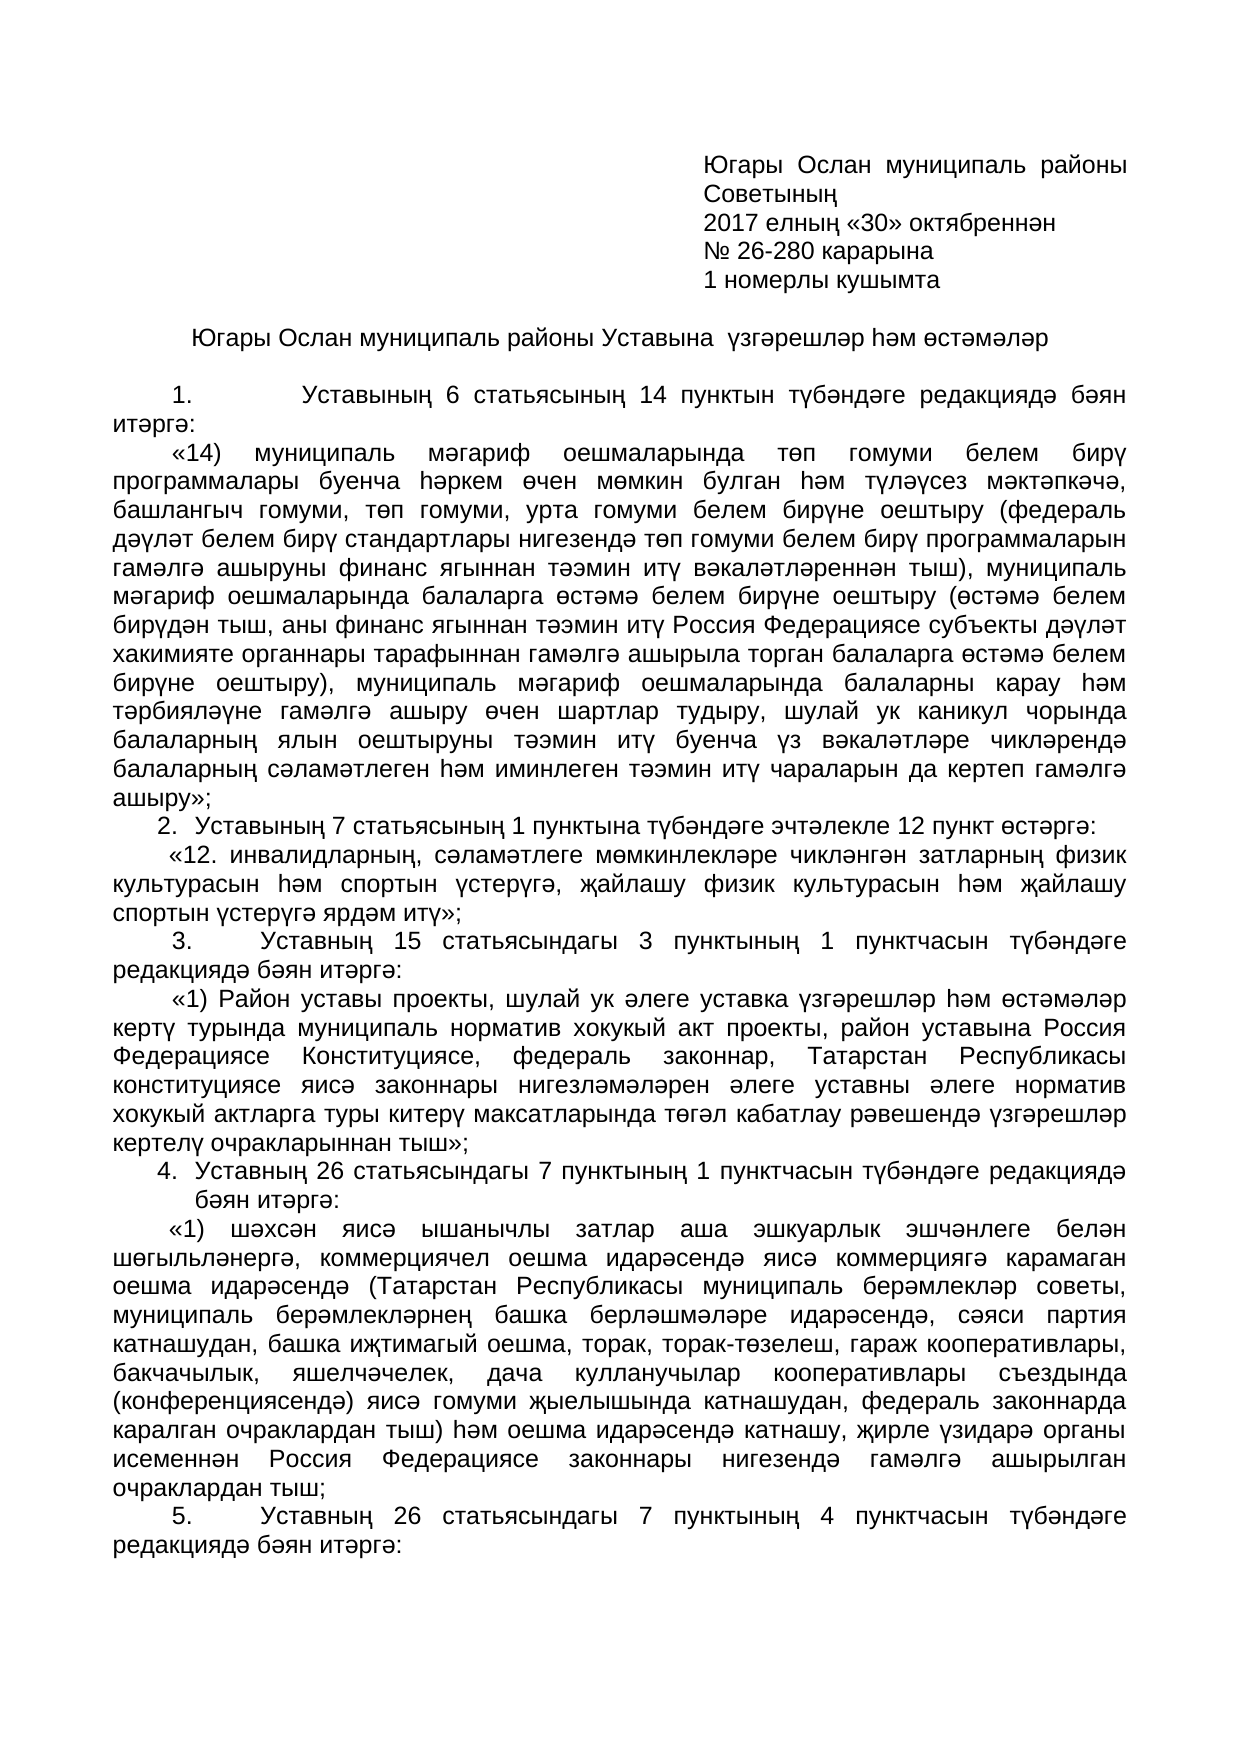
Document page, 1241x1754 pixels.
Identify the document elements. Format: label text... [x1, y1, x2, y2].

list Уставның 15 статьясындагы 3 пунктының 1 пунктчасын түбәндәге редакциядә бәян итәргә: [112, 926, 1128, 984]
list Уставының 6 статьясының 14 пунктын түбәндәге редакциядә бәян итәргә: [112, 380, 1128, 437]
text «12. инвалидларның, сәламәтлеге мөмкинлекләре чикләнгән затларның физик культурасын һәм спортын үстерүгә, җайлашу физик культурасын һәм җайлашу спортын үстерүгә ярдәм итү»; [112, 840, 1128, 926]
text Югары Ослан муниципаль районы Уставына үзгәрешләр һәм өстәмәләр [112, 322, 1128, 351]
text 1 номерлы кушымта [703, 265, 1128, 294]
text 2017 елның «30» октябреннән [703, 207, 1128, 236]
list Уставның 26 статьясындагы 7 пунктының 4 пунктчасын түбәндәге редакциядә бәян итәргә: [112, 1501, 1128, 1559]
list Уставның 26 статьясындагы 7 пунктының 1 пунктчасын түбәндәге редакциядә бәян итәргә: [157, 1156, 1128, 1214]
text «1) шәхсән яисә ышанычлы затлар аша эшкуарлык эшчәнлеге белән шөгыльләнергә, коммерциячел оешма идарәсендә яисә коммерциягә карамаган оешма идарәсендә (Татарстан Республикасы муниципаль берәмлекләр советы, муниципаль берәмлекләрнең башка берләшмәләре идарәсендә, сәяси партия катнашудан, башка иҗтимагый оешма, торак, торак-төзелеш, гараж кооперативлары, бакчачылык, яшелчәчелек, дача кулланучылар кооперативлары съездында (конференциясендә) яисә гомуми җыелышында катнашудан, федераль законнарда каралган очраклардан тыш) һәм оешма идарәсендә катнашу, җирле үзидарә органы исеменнән Россия Федерациясе законнары нигезендә гамәлгә ашырылган очраклардан тыш; [112, 1214, 1128, 1501]
text «14) муниципаль мәгариф оешмаларында төп гомуми белем бирү программалары буенча һәркем өчен мөмкин булган һәм түләүсез мәктәпкәчә, башлангыч гомуми, төп гомуми, урта гомуми белем бирүне оештыру (федераль дәүләт белем бирү стандартлары нигезендә төп гомуми белем бирү программаларын гамәлгә ашыруны финанс ягыннан тәэмин итү вәкаләтләреннән тыш), муниципаль мәгариф оешмаларында балаларга өстәмә белем бирүне оештыру (өстәмә белем бирүдән тыш, аны финанс ягыннан тәэмин итү Россия Федерациясе субъекты дәүләт хакимияте органнары тарафыннан гамәлгә ашырыла торган балаларга өстәмә белем бирүне оештыру), муниципаль мәгариф оешмаларында балаларны карау һәм тәрбияләүне гамәлгә ашыру өчен шартлар тудыру, шулай ук каникул чорында балаларның ялын оештыруны тәэмин итү буенча үз вәкаләтләре чикләрендә балаларның сәламәтлеген һәм иминлеген тәэмин итү чараларын да кертеп гамәлгә ашыру»; [112, 437, 1128, 811]
text Югары Ослан муниципаль районы Советының [703, 150, 1128, 207]
list Уставының 7 статьясының 1 пунктына түбәндәге эчтәлекле 12 пункт өстәргә: [157, 811, 1128, 840]
text «1) Район уставы проекты, шулай ук әлеге уставка үзгәрешләр һәм өстәмәләр кертү турында муниципаль норматив хокукый акт проекты, район уставына Россия Федерациясе Конституциясе, федераль законнар, Татарстан Республикасы конституциясе яисә законнары нигезләмәләрен әлеге уставны әлеге норматив хокукый актларга туры китерү максатларында төгәл кабатлау рәвешендә үзгәрешләр кертелү очракларыннан тыш»; [112, 984, 1128, 1156]
text № 26-280 карарына [703, 236, 1128, 265]
